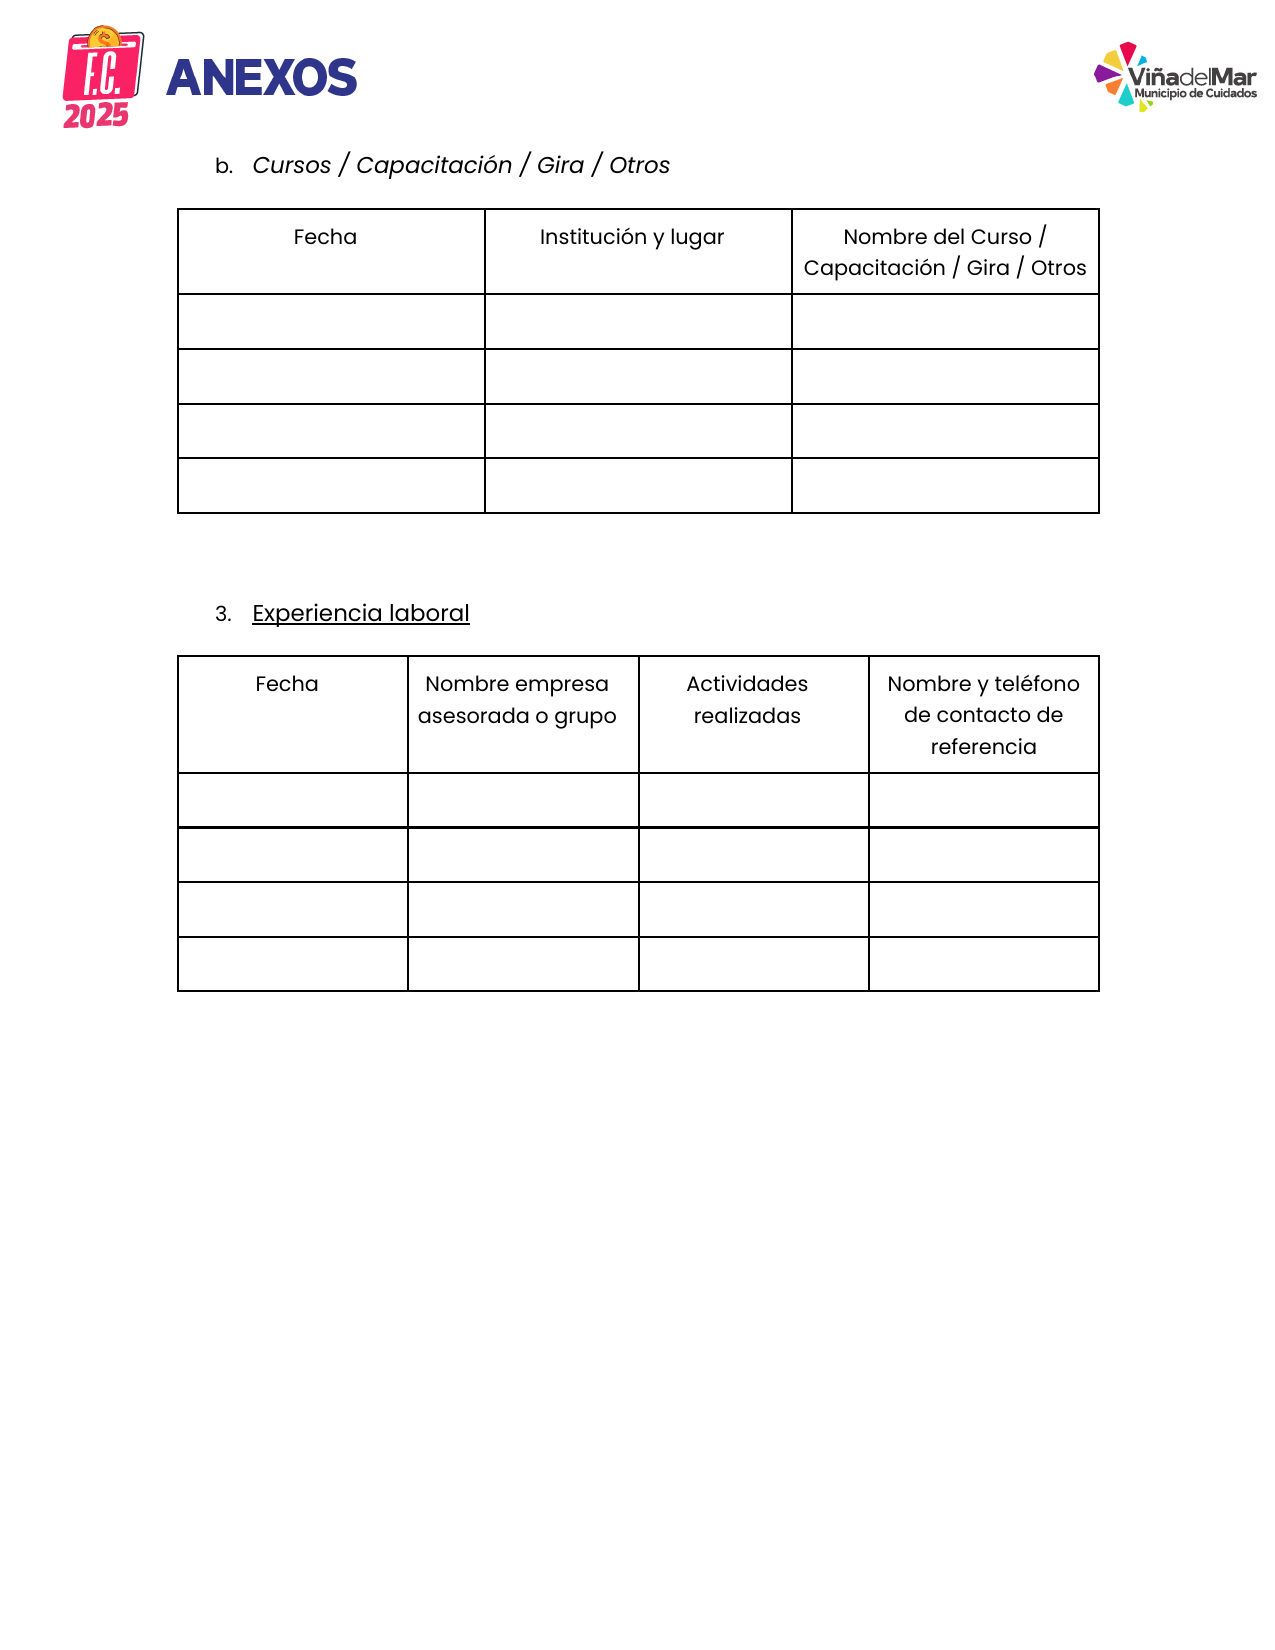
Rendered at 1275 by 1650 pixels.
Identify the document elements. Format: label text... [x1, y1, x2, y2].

table_cell [640, 938, 868, 990]
table_cell [793, 405, 1098, 457]
table_cell [486, 350, 791, 402]
table_cell [409, 829, 638, 881]
table_cell [409, 883, 638, 936]
table_cell [793, 350, 1098, 402]
list Experiencia laboral [215, 595, 1098, 629]
table_cell [179, 829, 407, 881]
table_header Nombre empresa asesorada o grupo [409, 657, 638, 772]
table_header Nombre del Curso / Capacitación / Gira / Otros [793, 210, 1098, 293]
picture [24, 17, 1275, 136]
table_cell [486, 405, 791, 457]
table_header Nombre y teléfono de contacto de referencia [870, 657, 1098, 772]
table_cell [486, 295, 791, 348]
table_cell [486, 459, 791, 512]
table_cell [409, 774, 638, 826]
table_cell [870, 883, 1098, 936]
table_cell [870, 938, 1098, 990]
table_cell [179, 350, 484, 402]
list Cursos / Capacitación / Gira / Otros [215, 148, 1098, 182]
table_cell [179, 938, 407, 990]
table_header Fecha [179, 657, 407, 772]
table_cell [870, 774, 1098, 826]
table_cell [640, 829, 868, 881]
table_cell [179, 405, 484, 457]
table_cell [640, 774, 868, 826]
table_cell [793, 295, 1098, 348]
table_cell [179, 883, 407, 936]
table_cell [179, 295, 484, 348]
table_header Institución y lugar [486, 210, 791, 293]
table_cell [793, 459, 1098, 512]
table_cell [870, 829, 1098, 881]
table_cell [640, 883, 868, 936]
table_header Fecha [179, 210, 484, 293]
table_header Actividades realizadas [640, 657, 868, 772]
table_cell [179, 459, 484, 512]
table_cell [409, 938, 638, 990]
table_cell [179, 774, 407, 826]
